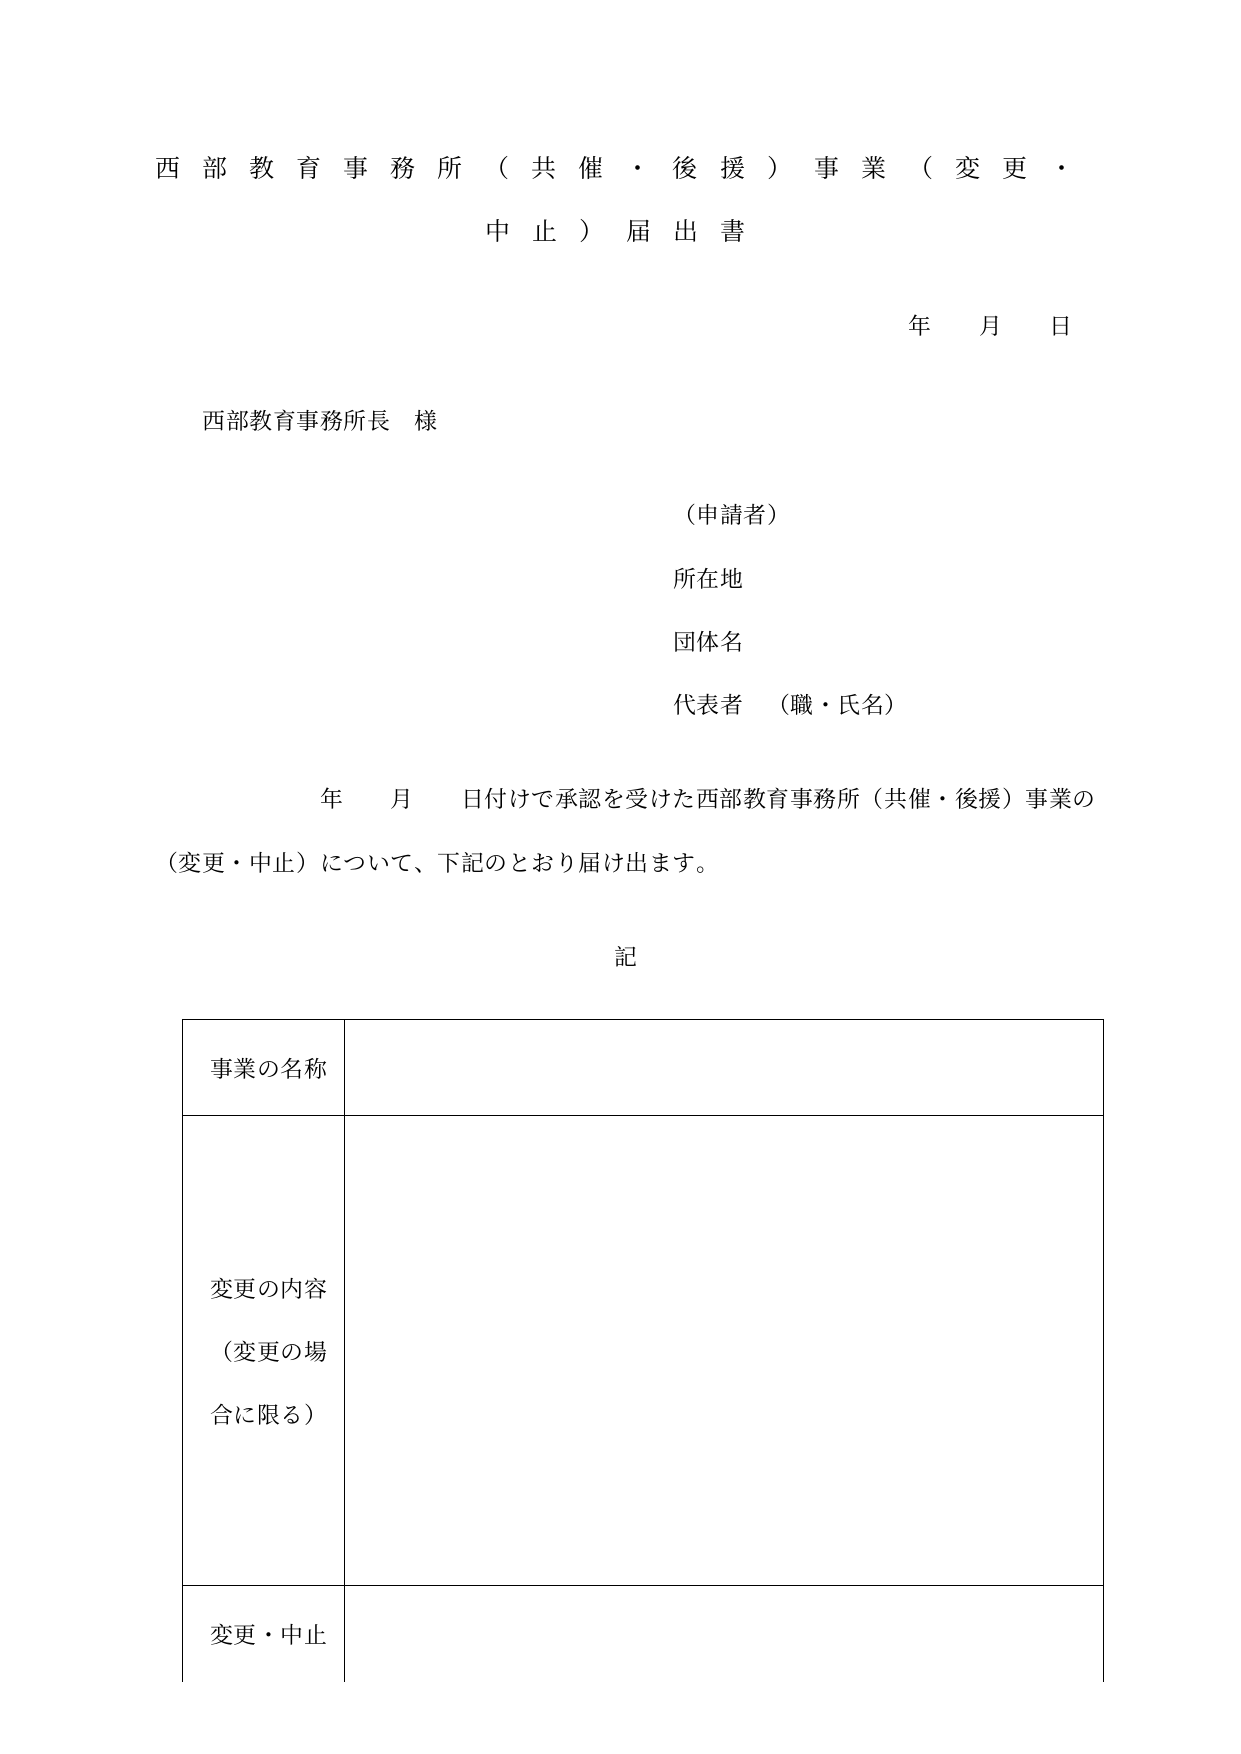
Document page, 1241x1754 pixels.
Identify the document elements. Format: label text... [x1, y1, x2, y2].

text 年 月 日付けで承認を受けた西部教育事務所（共催・後援）事業の（変更・中止）について、下記のとおり届け出ます。 [155, 766, 1097, 893]
table_cell [345, 1586, 1103, 1682]
table_cell [345, 1116, 1103, 1585]
text 団体名 [651, 609, 1097, 672]
table_cell 変更の内容（変更の場合に限る） [183, 1116, 344, 1585]
text 所在地 [651, 546, 1097, 609]
table_cell 変更・中止理由 [183, 1586, 344, 1682]
text 西部教育事務所（共催・後援）事業（変更・中止）届出書 [155, 135, 1097, 261]
text 西部教育事務所長 様 [179, 388, 1097, 451]
subtitle 記 [155, 924, 1097, 987]
table_header [345, 1020, 1103, 1115]
text 代表者 （職・氏名） [651, 672, 1097, 735]
text 年 月 日 [155, 293, 1073, 356]
text （申請者） [651, 482, 1097, 546]
table_header 事業の名称 [183, 1020, 344, 1115]
